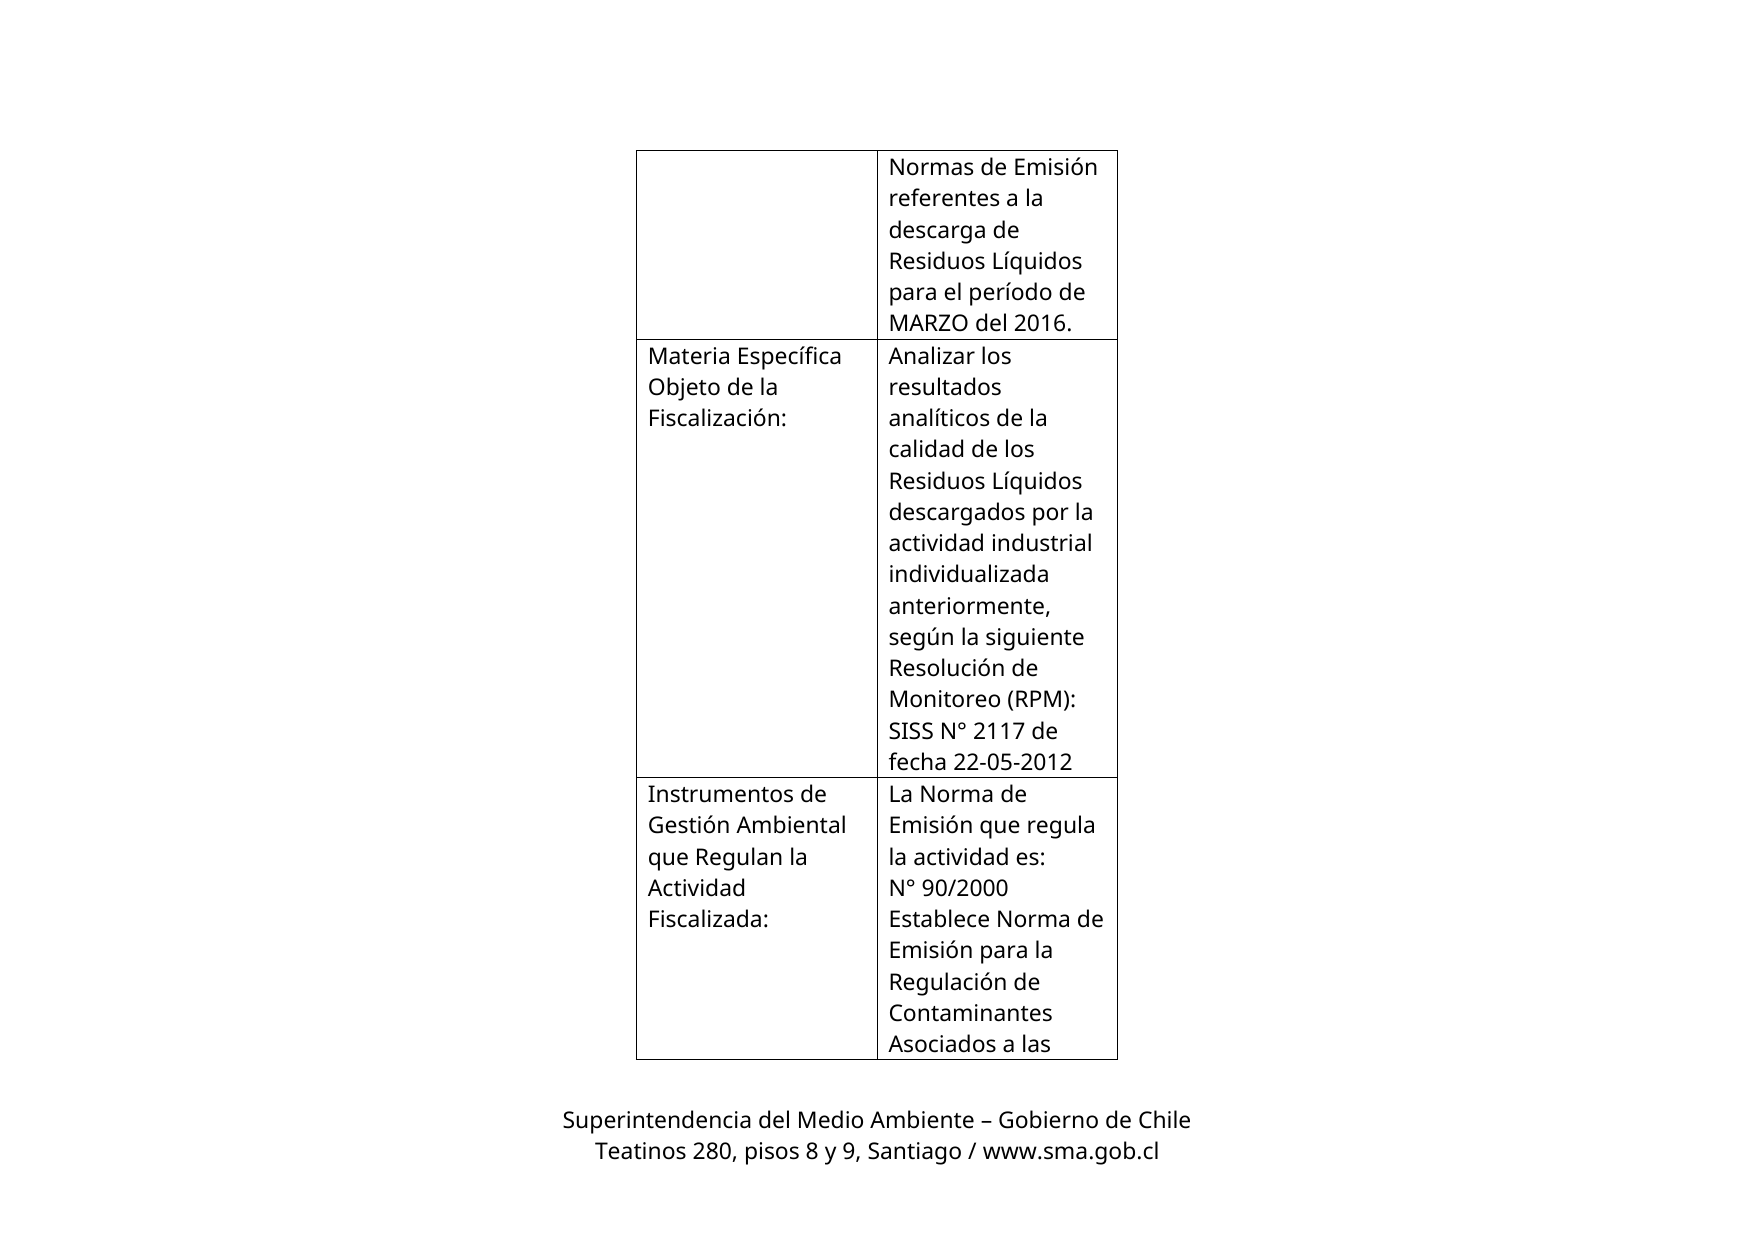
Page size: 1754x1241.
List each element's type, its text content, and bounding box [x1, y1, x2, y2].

table_cell Materia Específica Objeto de la Fiscalización: [637, 340, 877, 777]
table_cell Analizar los resultados analíticos de la calidad de los Residuos Líquidos descargados por la actividad industrial individualizada anteriormente, según la siguiente Resolución de Monitoreo (RPM): SISS N° 2117 de fecha 22-05-2012 [878, 340, 1117, 777]
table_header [637, 151, 877, 338]
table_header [878, 151, 1117, 338]
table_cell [637, 778, 877, 1059]
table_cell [878, 778, 1117, 1059]
